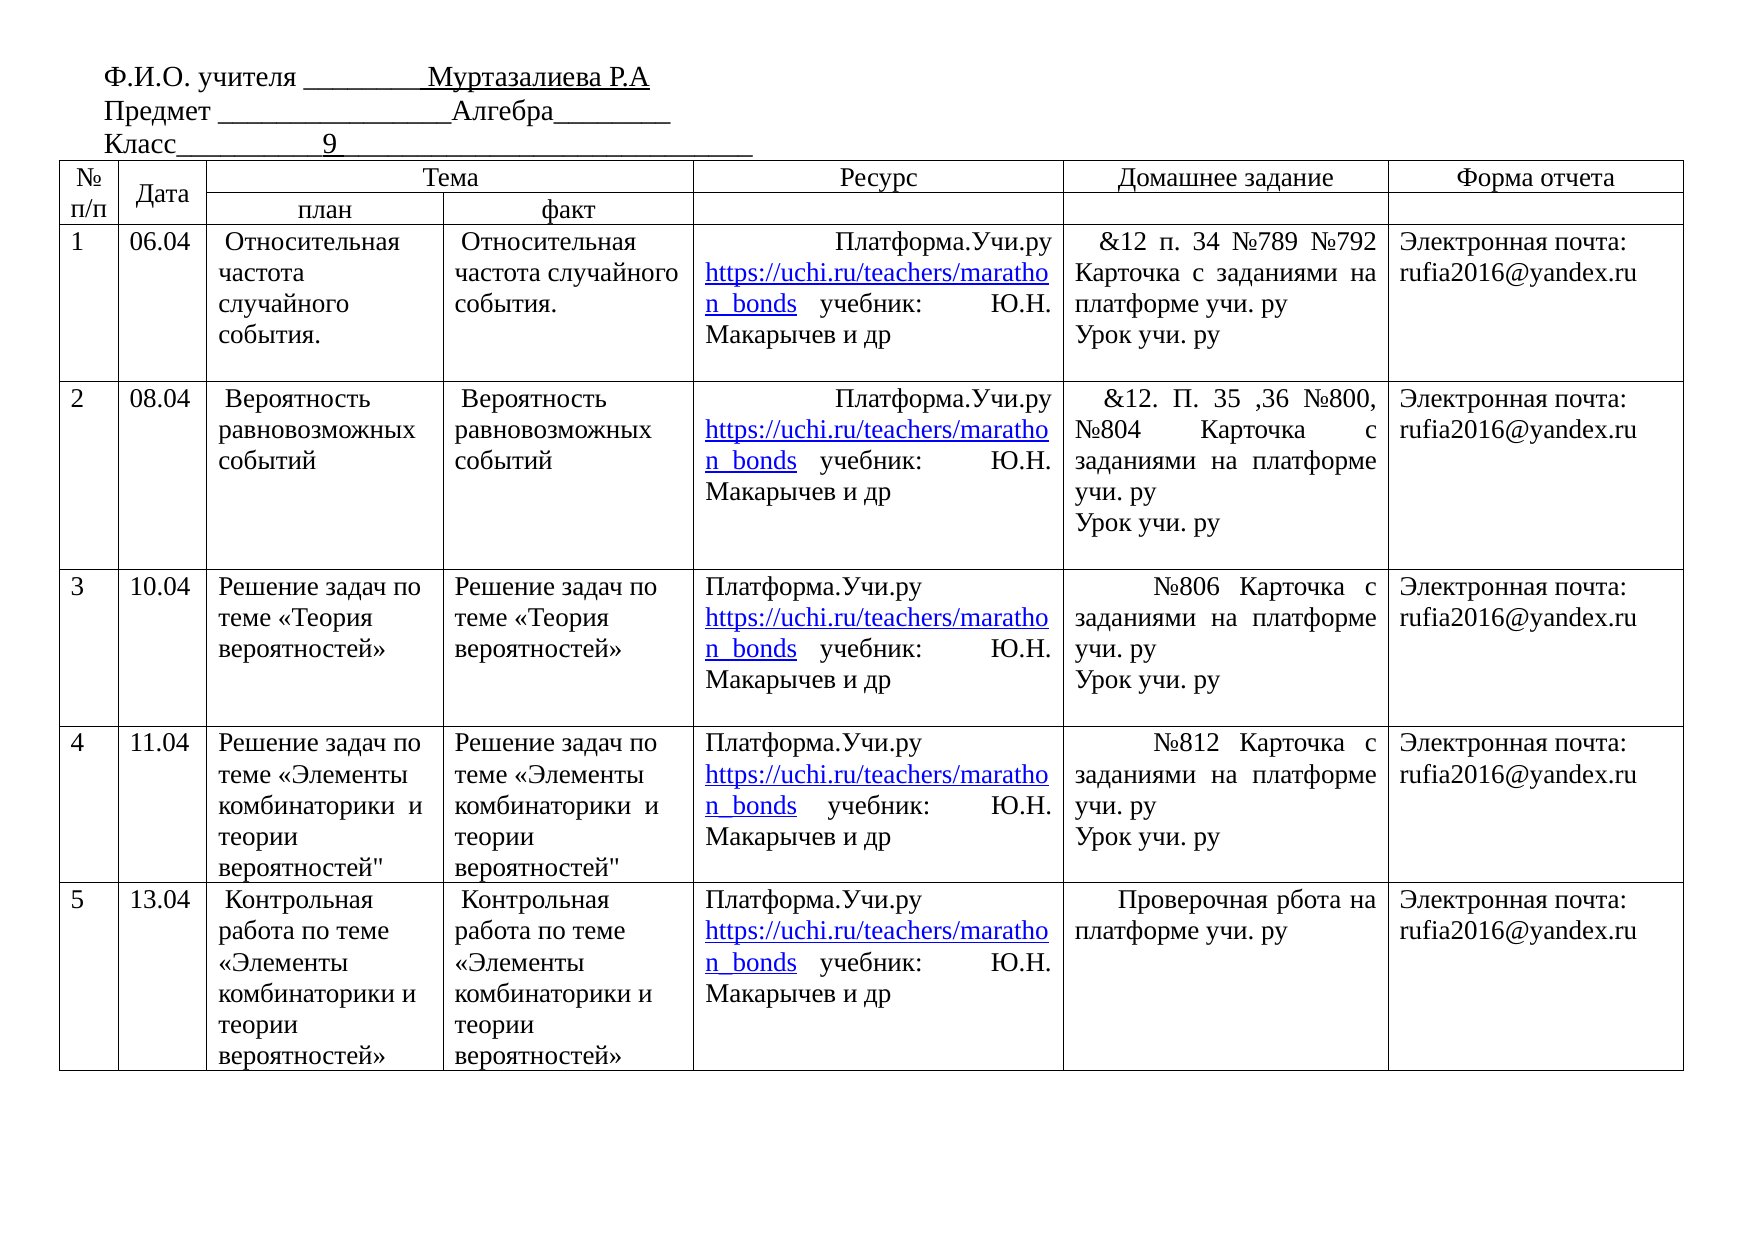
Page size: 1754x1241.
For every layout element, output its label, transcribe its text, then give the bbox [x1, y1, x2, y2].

table_cell Проверочная рбота на платформе учи. ру [1064, 883, 1388, 1070]
table_header Домашнее задание [1064, 161, 1388, 192]
table_cell Вероятность равновозможных событий [207, 382, 443, 569]
table_cell Относительная частота случайного события. [444, 225, 693, 381]
table_cell Электронная почта: rufia2016@yandex.ru [1389, 727, 1683, 882]
table_cell Контрольная работа по теме «Элементы комбинаторики и теории вероятностей» [444, 883, 693, 1070]
table_header Форма отчета [1389, 161, 1683, 192]
table_cell 11.04 [119, 727, 206, 882]
table_cell 1 [60, 225, 118, 381]
text Класс__________9 ____________________________ [103, 126, 1636, 160]
table_cell №812 Карточка с заданиями на платформе учи. ру Урок учи. ру [1064, 727, 1388, 882]
table_cell Вероятность равновозможных событий [444, 382, 693, 569]
table_cell Решение задач по теме «Элементы комбинаторики и теории вероятностей" [444, 727, 693, 882]
table_cell 4 [60, 727, 118, 882]
table_cell [1389, 193, 1683, 224]
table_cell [694, 883, 1063, 1070]
table_cell Контрольная работа по теме «Элементы комбинаторики и теории вероятностей» [207, 883, 443, 1070]
table_cell 3 [60, 570, 118, 726]
table_header Дата [119, 161, 206, 224]
table_cell Электронная почта: rufia2016@yandex.ru [1389, 883, 1683, 1070]
table_cell &12 п. 34 №789 №792 Карточка с заданиями на платформе учи. ру Урок учи. ру [1064, 225, 1388, 381]
table_cell план [207, 193, 443, 224]
table_cell Платформа.Учи.ру https://uchi.ru/teachers/marathon_bonds учебник: Ю.Н. Макарычев и др [694, 382, 1063, 569]
table_cell Электронная почта: rufia2016@yandex.ru [1389, 570, 1683, 726]
table_cell 5 [60, 883, 118, 1070]
table_cell 08.04 [119, 382, 206, 569]
table_cell Относительная частота случайного события. [207, 225, 443, 381]
text Предмет ________________Алгебра________ [103, 93, 1636, 126]
table_cell 13.04 [119, 883, 206, 1070]
table_cell Решение задач по теме «Теория вероятностей» [207, 570, 443, 726]
table_cell Электронная почта: rufia2016@yandex.ru [1389, 382, 1683, 569]
text Ф.И.О. учителя ________ Муртазалиева Р.А [103, 59, 1636, 93]
table_cell Решение задач по теме «Теория вероятностей» [444, 570, 693, 726]
table_header Тема [207, 161, 693, 192]
table_cell Решение задач по теме «Элементы комбинаторики и теории вероятностей" [207, 727, 443, 882]
table_cell [694, 193, 1063, 224]
table_cell факт [444, 193, 693, 224]
table_cell №806 Карточка с заданиями на платформе учи. ру Урок учи. ру [1064, 570, 1388, 726]
table_cell 2 [60, 382, 118, 569]
table_cell 06.04 [119, 225, 206, 381]
table_header № п/п [60, 161, 118, 224]
table_cell Платформа.Учи.ру https://uchi.ru/teachers/marathon_bonds учебник: Ю.Н. Макарычев и др [694, 727, 1063, 882]
table_cell Платформа.Учи.ру https://uchi.ru/teachers/marathon_bonds учебник: Ю.Н. Макарычев и др [694, 570, 1063, 726]
table_cell &12. П. 35 ,36 №800, №804 Карточка с заданиями на платформе учи. ру Урок учи. ру [1064, 382, 1388, 569]
table_header Ресурс [694, 161, 1063, 192]
table_cell [1064, 193, 1388, 224]
table_cell 10.04 [119, 570, 206, 726]
table_cell Электронная почта: rufia2016@yandex.ru [1389, 225, 1683, 381]
table_cell Платформа.Учи.ру https://uchi.ru/teachers/marathon_bonds учебник: Ю.Н. Макарычев и др [694, 225, 1063, 381]
